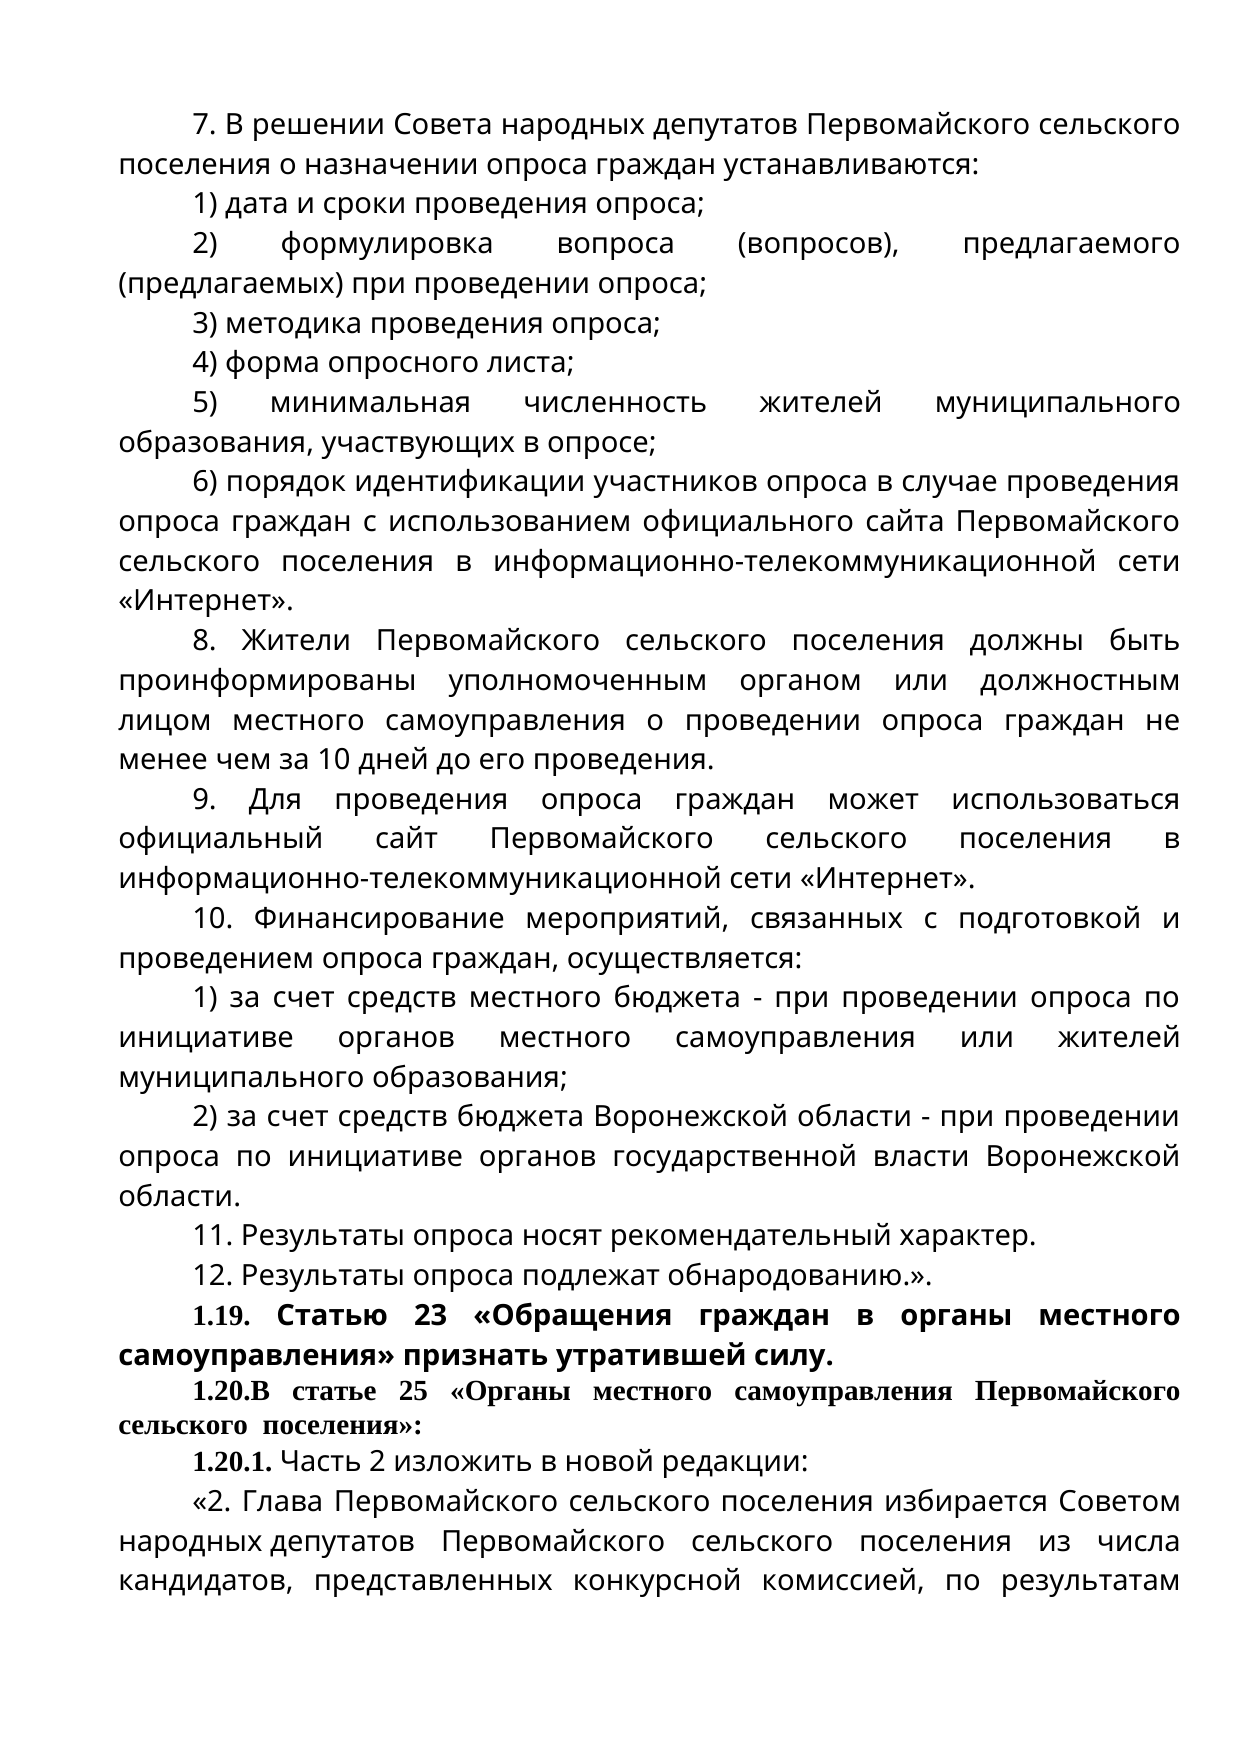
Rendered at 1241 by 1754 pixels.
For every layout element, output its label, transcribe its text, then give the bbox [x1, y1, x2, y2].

text 9. Для проведения опроса граждан может использоваться официальный сайт Первомайского сельского поселения в информационно-телекоммуникационной сети «Интернет». [118, 778, 1181, 897]
text 2) формулировка вопроса (вопросов), предлагаемого (предлагаемых) при проведении опроса; [118, 222, 1181, 302]
text 1.20.1. Часть 2 изложить в новой редакции: [118, 1441, 1181, 1480]
text 4) форма опросного листа; [118, 342, 1181, 381]
text 3) методика проведения опроса; [118, 302, 1181, 342]
text 5) минимальная численность жителей муниципального образования, участвующих в опросе; [118, 381, 1181, 461]
text 1) за счет средств местного бюджета - при проведении опроса по инициативе органов местного самоуправления или жителей муниципального образования; [118, 977, 1181, 1096]
text 10. Финансирование мероприятий, связанных с подготовкой и проведением опроса граждан, осуществляется: [118, 897, 1181, 977]
text 1.19. Статью 23 «Обращения граждан в органы местного самоуправления» признать утратившей силу. [118, 1294, 1181, 1373]
text 2) за счет средств бюджета Воронежской области - при проведении опроса по инициативе органов государственной власти Воронежской области. [118, 1096, 1181, 1215]
text 12. Результаты опроса подлежат обнародованию.». [118, 1254, 1181, 1294]
text 11. Результаты опроса носят рекомендательный характер. [118, 1215, 1181, 1254]
text 1.20.В статье 25 «Органы местного самоуправления Первомайского сельского поселения»: [118, 1373, 1181, 1441]
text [118, 1480, 1181, 1599]
text 7. В решении Совета народных депутатов Первомайского сельского поселения о назначении опроса граждан устанавливаются: [118, 103, 1181, 183]
text 8. Жители Первомайского сельского поселения должны быть проинформированы уполномоченным органом или должностным лицом местного самоуправления о проведении опроса граждан не менее чем за 10 дней до его проведения. [118, 619, 1181, 778]
text 1) дата и сроки проведения опроса; [118, 183, 1181, 222]
text 6) порядок идентификации участников опроса в случае проведения опроса граждан с использованием официального сайта Первомайского сельского поселения в информационно-телекоммуникационной сети «Интернет». [118, 461, 1181, 619]
